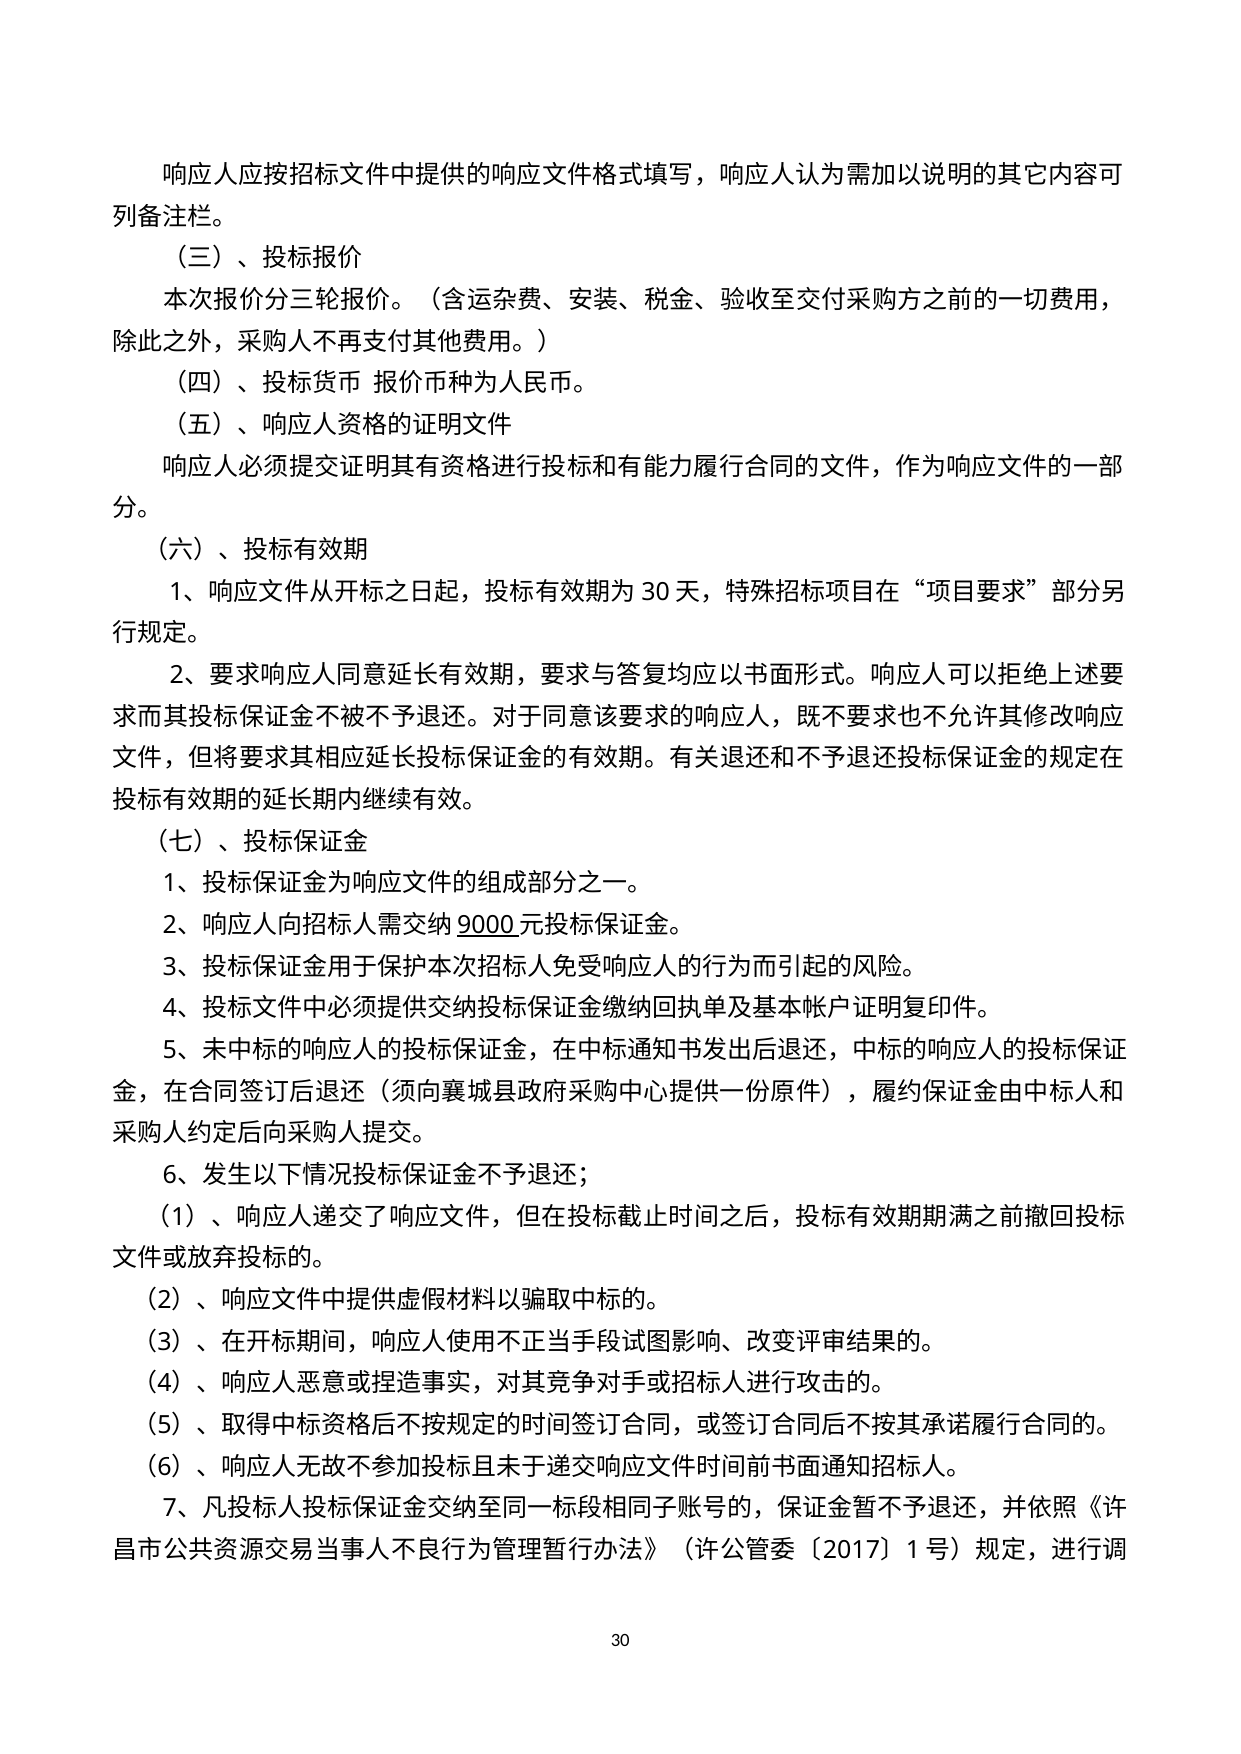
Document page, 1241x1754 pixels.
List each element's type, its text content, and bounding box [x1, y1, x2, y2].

text 2、响应人向招标人需交纳9000元投标保证金。 [112, 900, 1128, 942]
text （四）、投标货币 报价币种为人民币。 [112, 358, 1128, 400]
text （五）、响应人资格的证明文件 [112, 400, 1128, 442]
text （1）、响应人递交了响应文件，但在投标截止时间之后，投标有效期期满之前撤回投标文件或放弃投标的。 [112, 1192, 1128, 1275]
text 1、投标保证金为响应文件的组成部分之一。 [112, 858, 1128, 900]
text 响应人必须提交证明其有资格进行投标和有能力履行合同的文件，作为响应文件的一部分。 [112, 442, 1128, 525]
text （4）、响应人恶意或捏造事实，对其竞争对手或招标人进行攻击的。 [112, 1358, 1128, 1400]
text （5）、取得中标资格后不按规定的时间签订合同，或签订合同后不按其承诺履行合同的。 [112, 1400, 1128, 1442]
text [112, 1483, 1128, 1567]
text 3、投标保证金用于保护本次招标人免受响应人的行为而引起的风险。 [112, 942, 1128, 983]
text （3）、在开标期间，响应人使用不正当手段试图影响、改变评审结果的。 [112, 1317, 1128, 1358]
text （三）、投标报价 [112, 233, 1128, 275]
text （2）、响应文件中提供虚假材料以骗取中标的。 [112, 1275, 1128, 1317]
text （七）、投标保证金 [112, 817, 1128, 858]
text 2、要求响应人同意延长有效期，要求与答复均应以书面形式。响应人可以拒绝上述要求而其投标保证金不被不予退还。对于同意该要求的响应人，既不要求也不允许其修改响应文件，但将要求其相应延长投标保证金的有效期。有关退还和不予退还投标保证金的规定在投标有效期的延长期内继续有效。 [112, 650, 1128, 817]
text 4、投标文件中必须提供交纳投标保证金缴纳回执单及基本帐户证明复印件。 [112, 983, 1128, 1025]
text （六）、投标有效期 [112, 525, 1128, 567]
text 本次报价分三轮报价。（含运杂费、安装、税金、验收至交付采购方之前的一切费用，除此之外，采购人不再支付其他费用。） [112, 275, 1128, 358]
text 响应人应按招标文件中提供的响应文件格式填写，响应人认为需加以说明的其它内容可列备注栏。 [112, 150, 1128, 233]
text 1、响应文件从开标之日起，投标有效期为30天，特殊招标项目在“项目要求”部分另行规定。 [112, 567, 1128, 650]
text 5、未中标的响应人的投标保证金，在中标通知书发出后退还，中标的响应人的投标保证金，在合同签订后退还（须向襄城县政府采购中心提供一份原件），履约保证金由中标人和采购人约定后向采购人提交。 [112, 1025, 1128, 1150]
text （6）、响应人无故不参加投标且未于递交响应文件时间前书面通知招标人。 [112, 1442, 1128, 1483]
text 6、发生以下情况投标保证金不予退还； [112, 1150, 1128, 1192]
